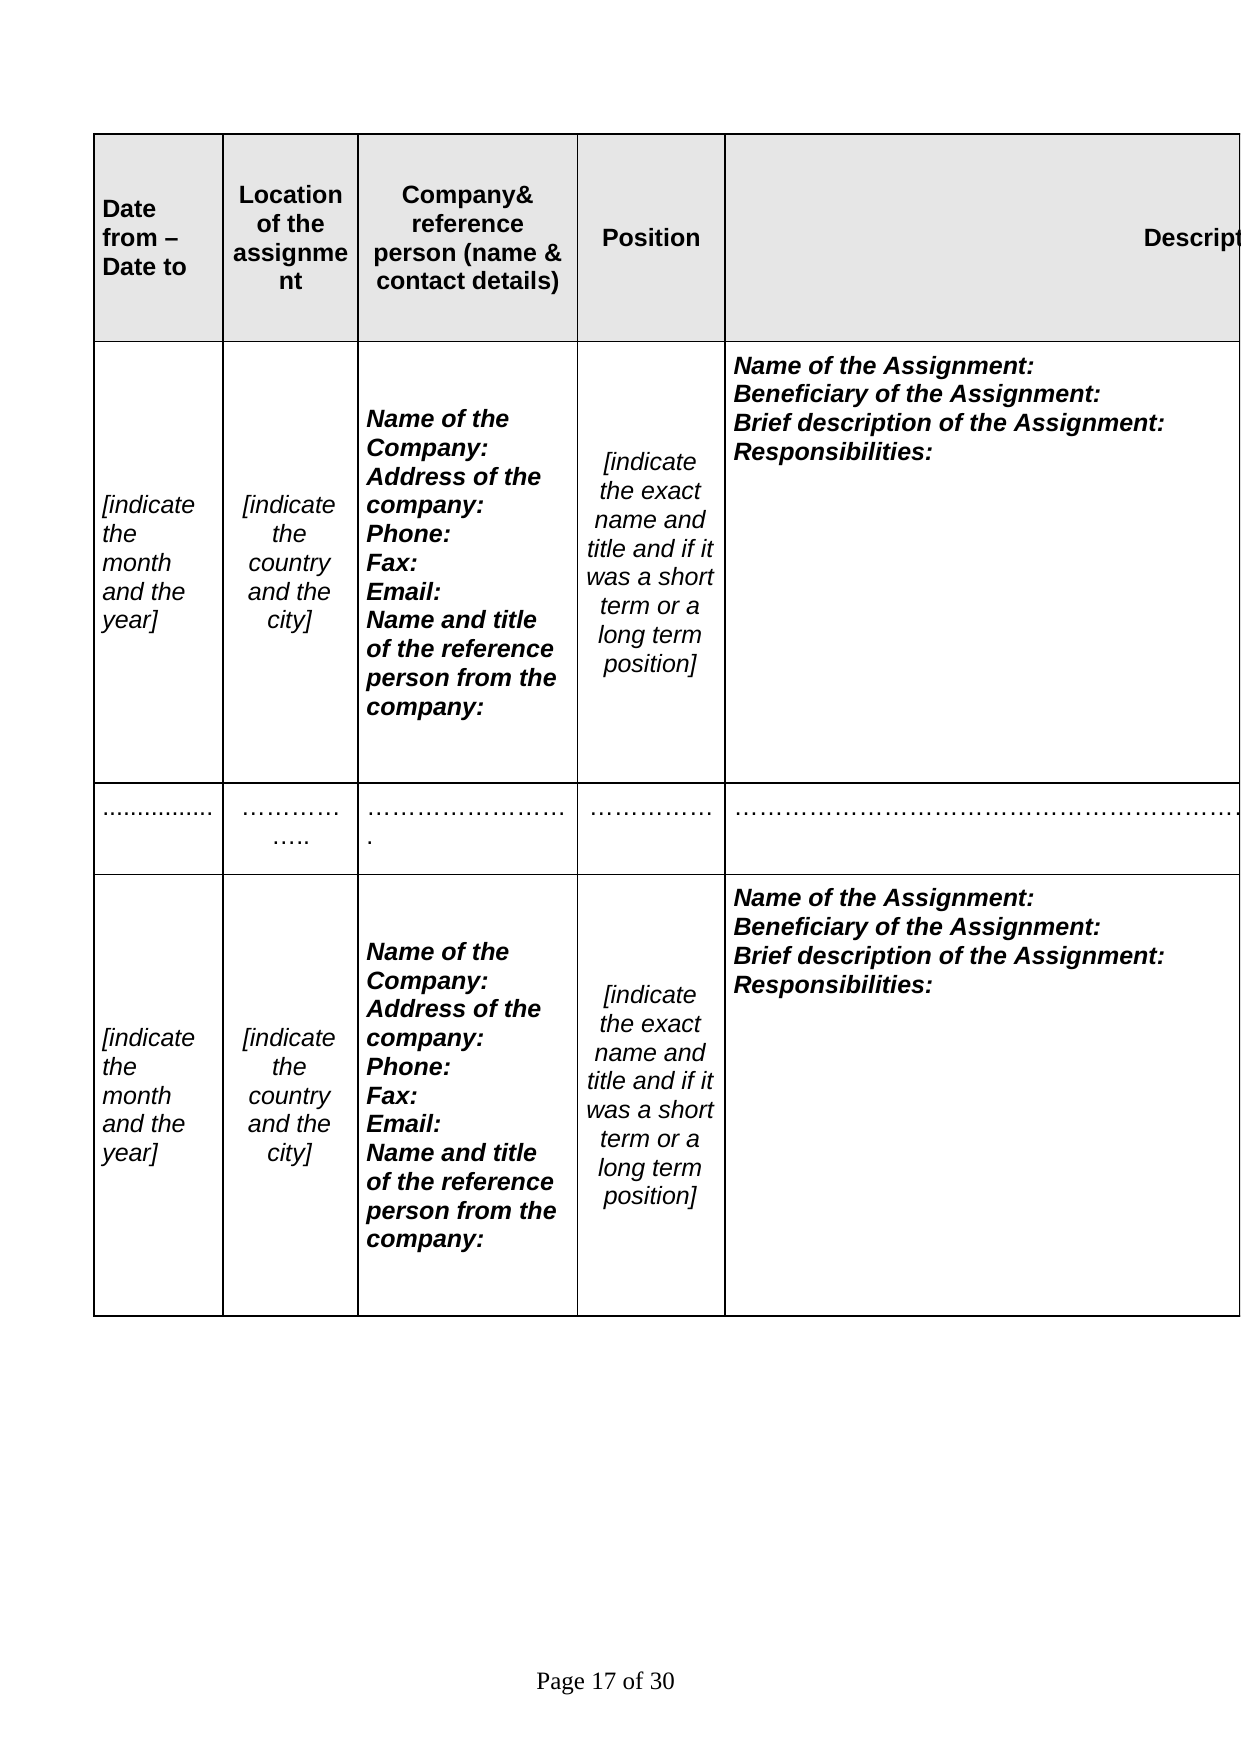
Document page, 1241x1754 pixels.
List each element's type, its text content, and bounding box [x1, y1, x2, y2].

table_cell …………… [578, 784, 724, 873]
table_cell [indicate the month and the year] [95, 342, 222, 782]
table_cell [indicate the month and the year] [95, 875, 222, 1315]
table_header Location of the assignment [224, 135, 357, 341]
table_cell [578, 342, 724, 782]
table_cell Name of the Assignment: Beneficiary of the Assignment: Brief description of the Assignment: Responsibilities: [726, 875, 1239, 1315]
table_header Company& reference person (name & contact details) [359, 135, 577, 341]
table_cell Name of the Company: Address of the company: Phone: Fax: Email: Name and title of the reference person from the company: [359, 875, 577, 1315]
table_header Position [578, 135, 724, 341]
table_cell [indicate the exact name and title and if it was a short term or a long term position] [578, 875, 724, 1315]
table_cell ………………………………………………………………………….. [726, 784, 1239, 873]
table_cell [indicate the country and the city] [224, 875, 357, 1315]
table_cell [indicate the country and the city] [224, 342, 357, 782]
table_header Description [726, 135, 1239, 341]
table_cell ……………………. [359, 784, 577, 873]
table_header Date from – Date to [95, 135, 222, 341]
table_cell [726, 342, 1239, 782]
table_cell …………….. [224, 784, 357, 873]
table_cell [359, 342, 577, 782]
table_cell ................ [95, 784, 222, 873]
